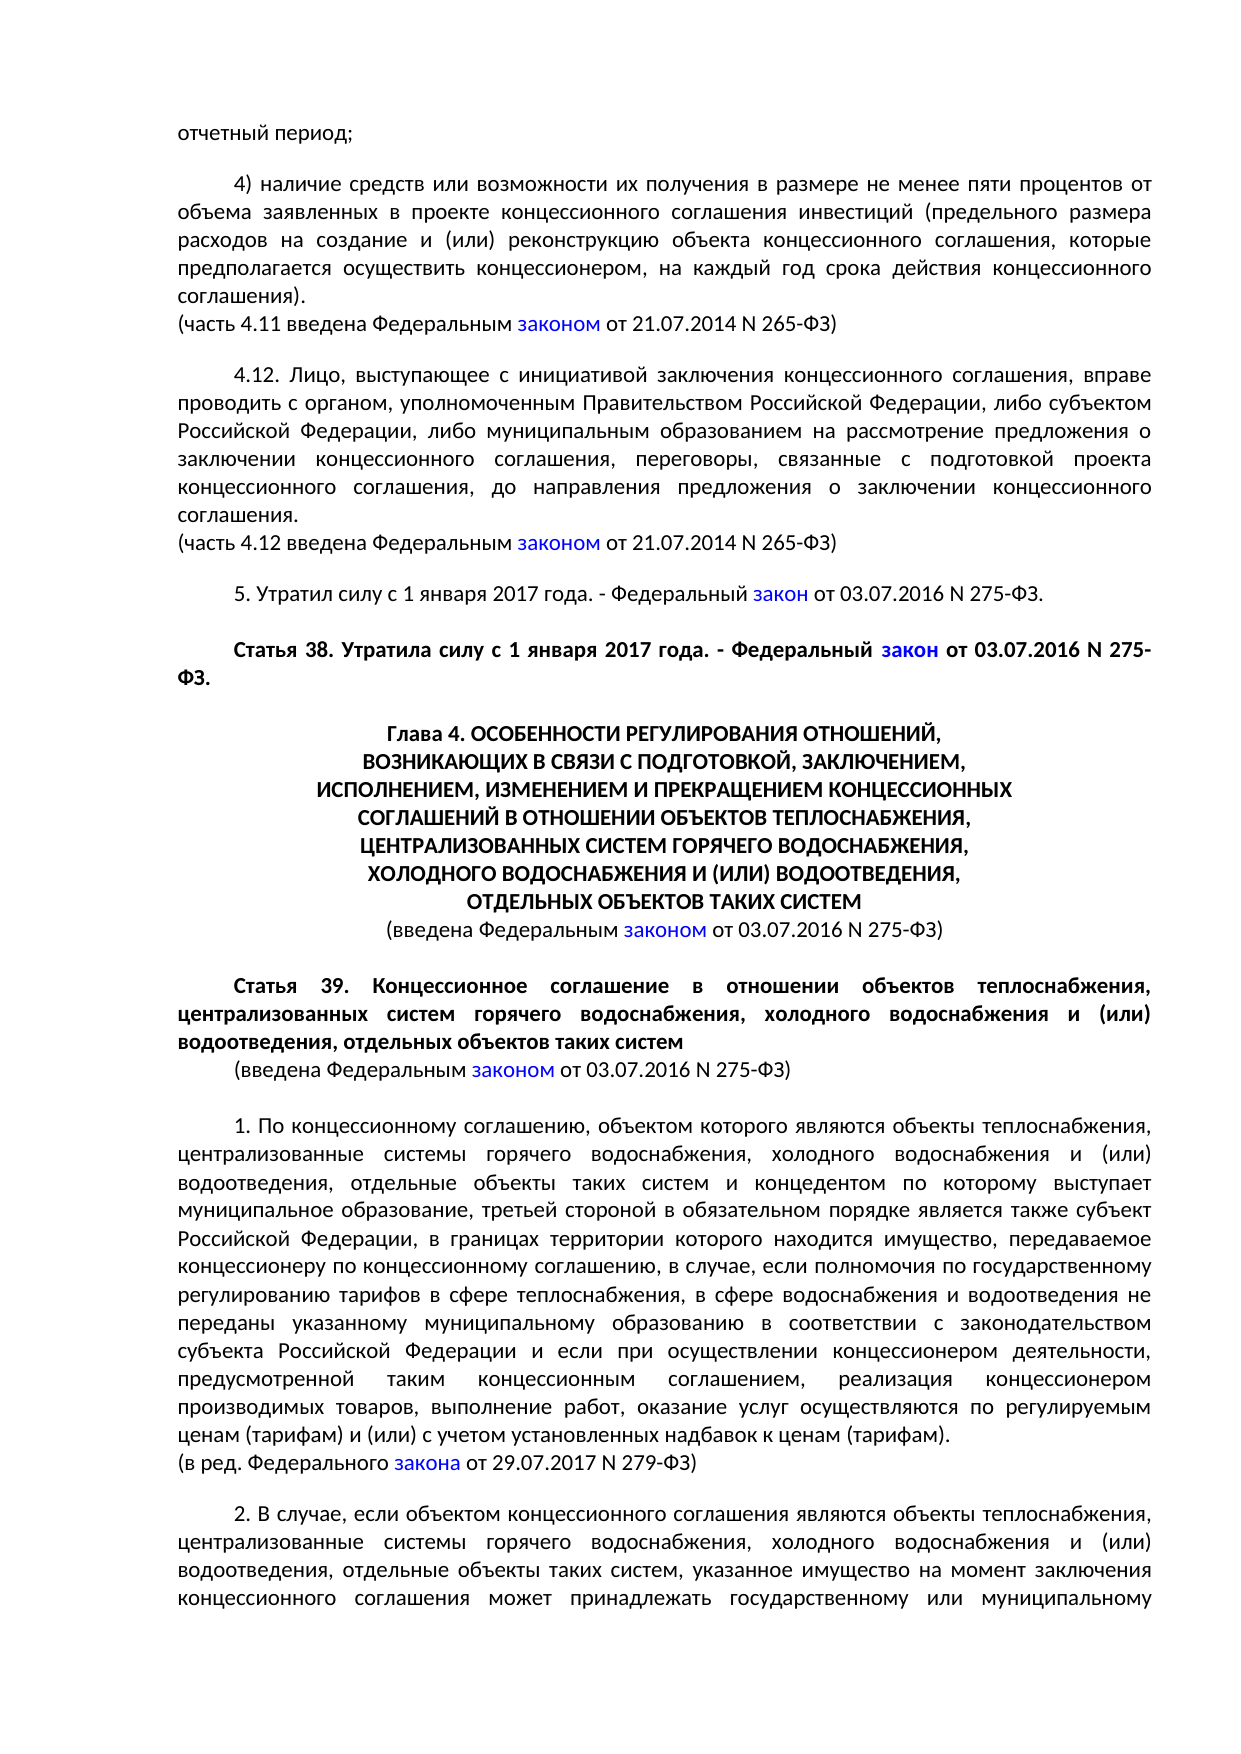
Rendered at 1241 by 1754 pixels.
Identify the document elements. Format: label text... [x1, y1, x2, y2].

title Статья 38. Утратила силу с 1 января 2017 года. - Федеральный закон от 03.07.2016 N 275-ФЗ. [177, 635, 1152, 691]
text 1. По концессионному соглашению, объектом которого являются объекты теплоснабжения, централизованные системы горячего водоснабжения, холодного водоснабжения и (или) водоотведения, отдельные объекты таких систем и концедентом по которому выступает муниципальное образование, третьей стороной в обязательном порядке является также субъект Российской Федерации, в границах территории которого находится имущество, передаваемое концессионеру по концессионному соглашению, в случае, если полномочия по государственному регулированию тарифов в сфере теплоснабжения, в сфере водоснабжения и водоотведения не переданы указанному муниципальному образованию в соответствии с законодательством субъекта Российской Федерации и если при осуществлении концессионером деятельности, предусмотренной таким концессионным соглашением, реализация концессионером производимых товаров, выполнение работ, оказание услуг осуществляются по регулируемым ценам (тарифам) и (или) с учетом установленных надбавок к ценам (тарифам). [177, 1112, 1152, 1448]
title Статья 39. Концессионное соглашение в отношении объектов теплоснабжения, централизованных систем горячего водоснабжения, холодного водоснабжения и (или) водоотведения, отдельных объектов таких систем [177, 971, 1152, 1056]
text 5. Утратил силу с 1 января 2017 года. - Федеральный закон от 03.07.2016 N 275-ФЗ. [177, 579, 1152, 607]
text (часть 4.12 введена Федеральным законом от 21.07.2014 N 265-ФЗ) [177, 528, 1152, 556]
title ВОЗНИКАЮЩИХ В СВЯЗИ С ПОДГОТОВКОЙ, ЗАКЛЮЧЕНИЕМ, [177, 747, 1152, 775]
title СОГЛАШЕНИЙ В ОТНОШЕНИИ ОБЪЕКТОВ ТЕПЛОСНАБЖЕНИЯ, [177, 803, 1152, 831]
title ХОЛОДНОГО ВОДОСНАБЖЕНИЯ И (ИЛИ) ВОДООТВЕДЕНИЯ, [177, 859, 1152, 887]
title ЦЕНТРАЛИЗОВАННЫХ СИСТЕМ ГОРЯЧЕГО ВОДОСНАБЖЕНИЯ, [177, 831, 1152, 859]
text (введена Федеральным законом от 03.07.2016 N 275-ФЗ) [177, 915, 1152, 943]
title Глава 4. ОСОБЕННОСТИ РЕГУЛИРОВАНИЯ ОТНОШЕНИЙ, [177, 719, 1152, 747]
text (введена Федеральным законом от 03.07.2016 N 275-ФЗ) [177, 1056, 1152, 1083]
text 4.12. Лицо, выступающее с инициативой заключения концессионного соглашения, вправе проводить с органом, уполномоченным Правительством Российской Федерации, либо субъектом Российской Федерации, либо муниципальным образованием на рассмотрение предложения о заключении концессионного соглашения, переговоры, связанные с подготовкой проекта концессионного соглашения, до направления предложения о заключении концессионного соглашения. [177, 360, 1152, 528]
text 4) наличие средств или возможности их получения в размере не менее пяти процентов от объема заявленных в проекте концессионного соглашения инвестиций (предельного размера расходов на создание и (или) реконструкцию объекта концессионного соглашения, которые предполагается осуществить концессионером, на каждый год срока действия концессионного соглашения). [177, 169, 1152, 309]
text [177, 118, 1152, 146]
title ИСПОЛНЕНИЕМ, ИЗМЕНЕНИЕМ И ПРЕКРАЩЕНИЕМ КОНЦЕССИОННЫХ [177, 775, 1152, 803]
text (в ред. Федерального закона от 29.07.2017 N 279-ФЗ) [177, 1448, 1152, 1476]
text (часть 4.11 введена Федеральным законом от 21.07.2014 N 265-ФЗ) [177, 309, 1152, 337]
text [177, 1499, 1152, 1611]
title ОТДЕЛЬНЫХ ОБЪЕКТОВ ТАКИХ СИСТЕМ [177, 887, 1152, 915]
